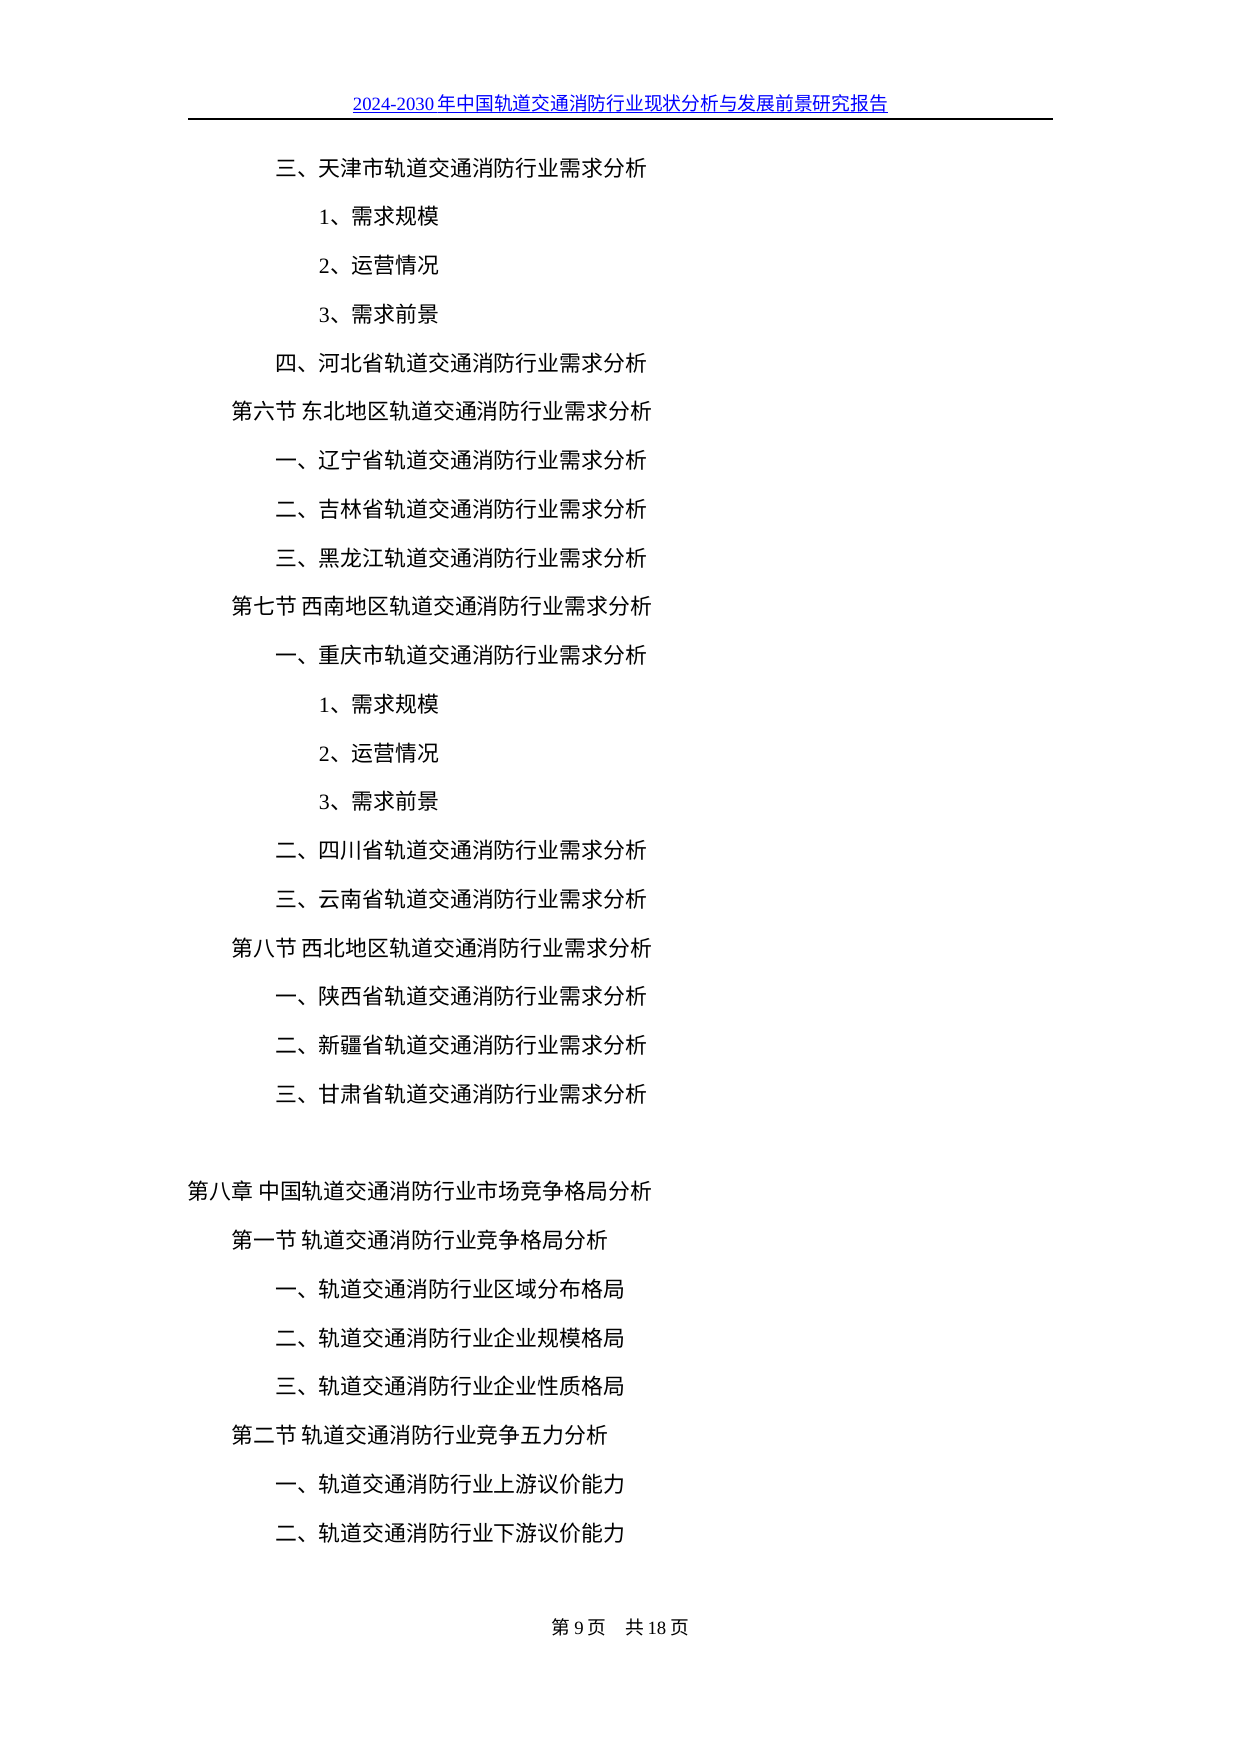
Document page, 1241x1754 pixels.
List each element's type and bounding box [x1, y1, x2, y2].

text [187, 150, 1053, 1548]
